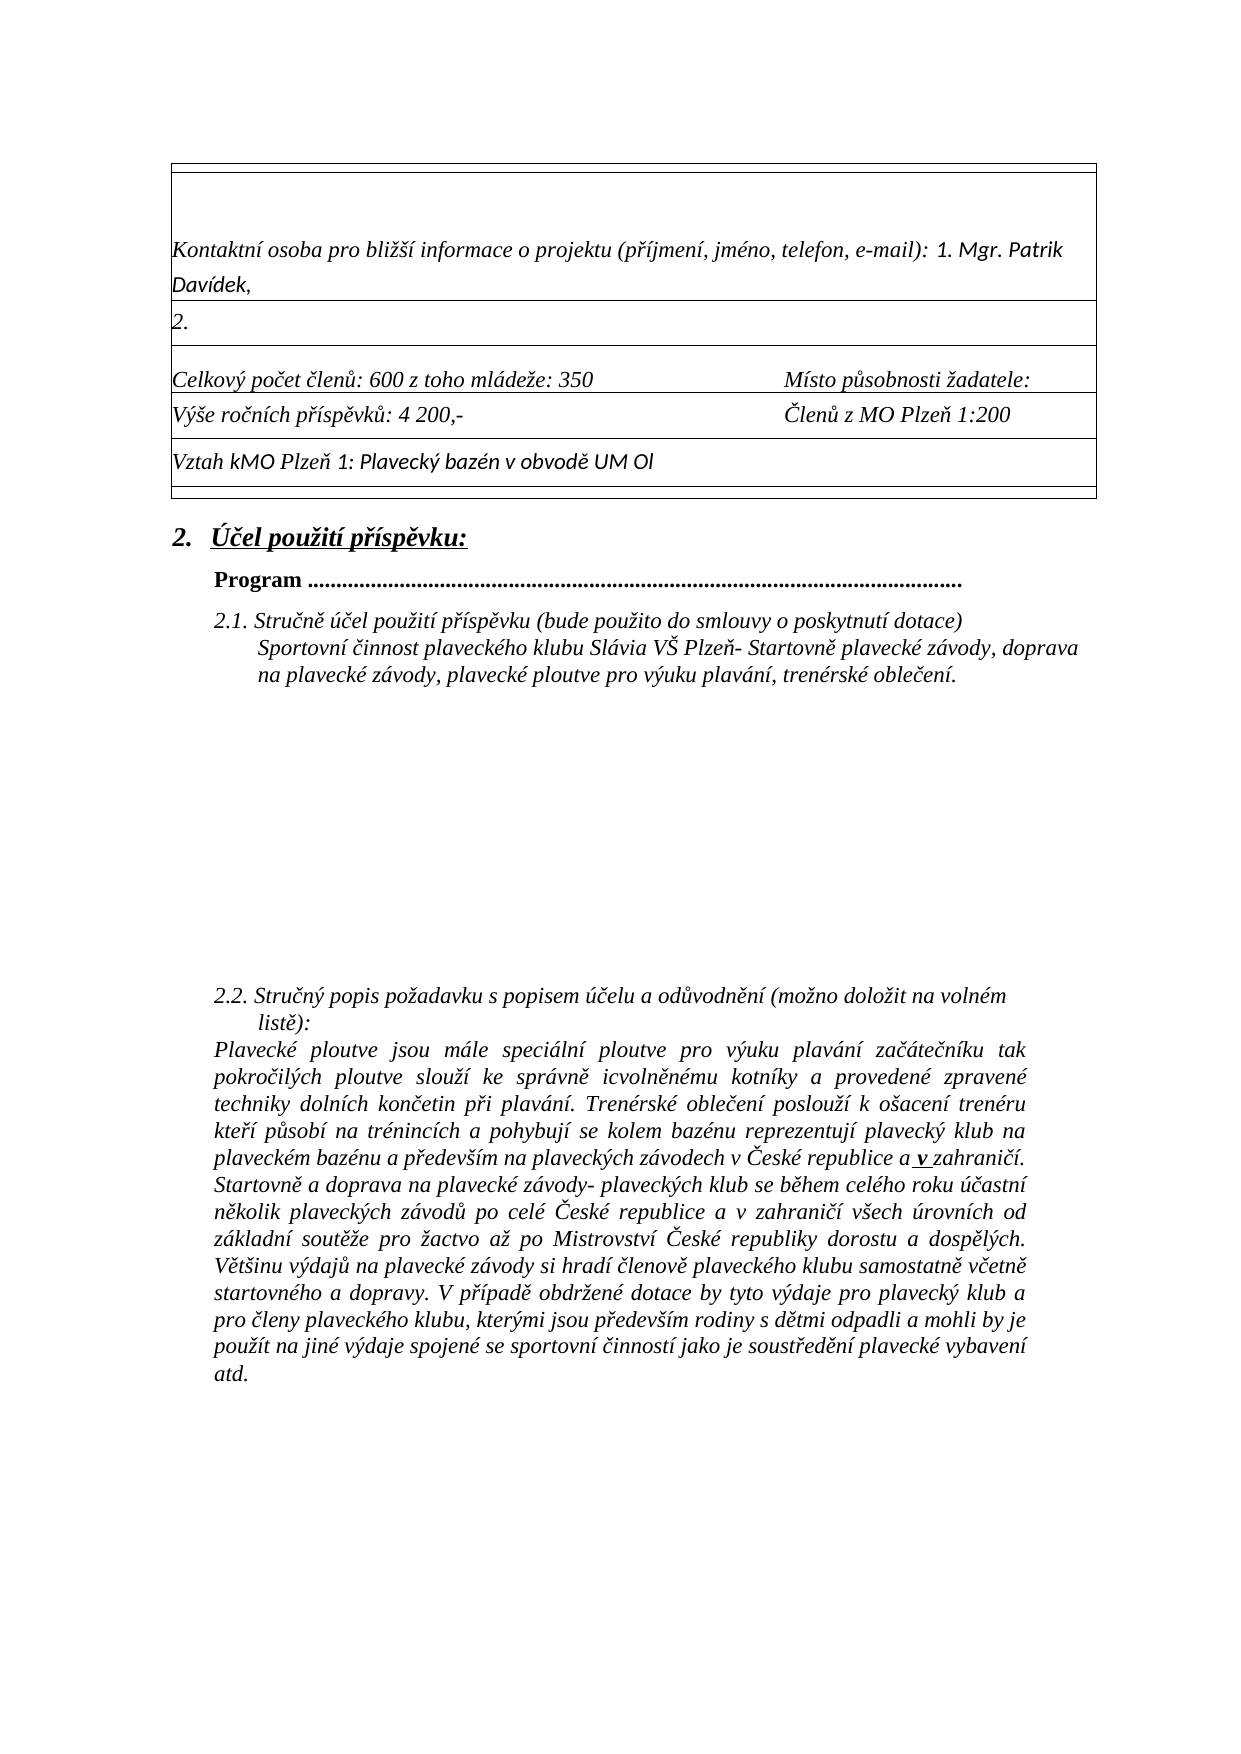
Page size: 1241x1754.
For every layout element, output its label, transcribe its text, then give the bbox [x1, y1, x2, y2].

table_cell Vztah kMO Plzeň 1: Plavecký bazén v obvodě UM Ol [172, 439, 739, 486]
text 2.2. Stručný popis požadavku s popisem účelu a odůvodnění (možno doložit na volném listě): [214, 982, 1028, 1036]
table_cell Výše ročních příspěvků: 4 200,- [172, 393, 739, 438]
text Sportovní činnost plaveckého klubu Slávia VŠ Plzeň- Startovně plavecké závody, doprava na plavecké závody, plavecké ploutve pro výuku plavání, trenérské oblečení. [258, 634, 1094, 688]
table_cell Členů z MO Plzeň 1:200 [739, 393, 1096, 438]
table_cell [739, 301, 1096, 345]
list Účel použití příspěvku: [172, 524, 1094, 551]
table_cell 2. [172, 301, 739, 345]
table_header Kontaktní osoba pro bližší informace o projektu (příjmení, jméno, telefon, e-mail): 1. Mgr. Patrik Davídek, [172, 173, 1096, 300]
text 2.1. Stručně účel použití příspěvku (bude použito do smlouvy o poskytnutí dotace) [214, 607, 1094, 634]
table_cell Místo působnosti žadatele: [739, 346, 1096, 392]
text Startovně a doprava na plavecké závody- plaveckých klub se během celého roku účastní několik plaveckých závodů po celé České republice a v zahraničí všech úrovních od základní soutěže pro žactvo až po Mistrovství České republiky dorostu a dospělých. Většinu výdajů na plavecké závody si hradí členově plaveckého klubu samostatně včetně startovného a dopravy. V případě obdržené dotace by tyto výdaje pro plavecký klub a pro členy plaveckého klubu, kterými jsou především rodiny s dětmi odpadli a mohli by je použít na jiné výdaje spojené se sportovní činností jako je soustředění plavecké vybavení atd. [214, 1171, 1028, 1386]
text Plavecké ploutve jsou mále speciální ploutve pro výuku plavání začátečníku tak pokročilých ploutve slouží ke správně icvolněnému kotníky a provedené zpravené techniky dolních končetin při plavání. Trenérské oblečení poslouží k ošacení trenéru kteří působí na trénincích a pohybují se kolem bazénu reprezentují plavecký klub na plaveckém bazénu a především na plaveckých závodech v České republice a v zahraničí. [214, 1036, 1028, 1171]
table_cell [739, 439, 1096, 486]
table_cell Celkový počet členů: 600 z toho mládeže: 350 [172, 346, 739, 392]
text Program [214, 569, 1094, 592]
